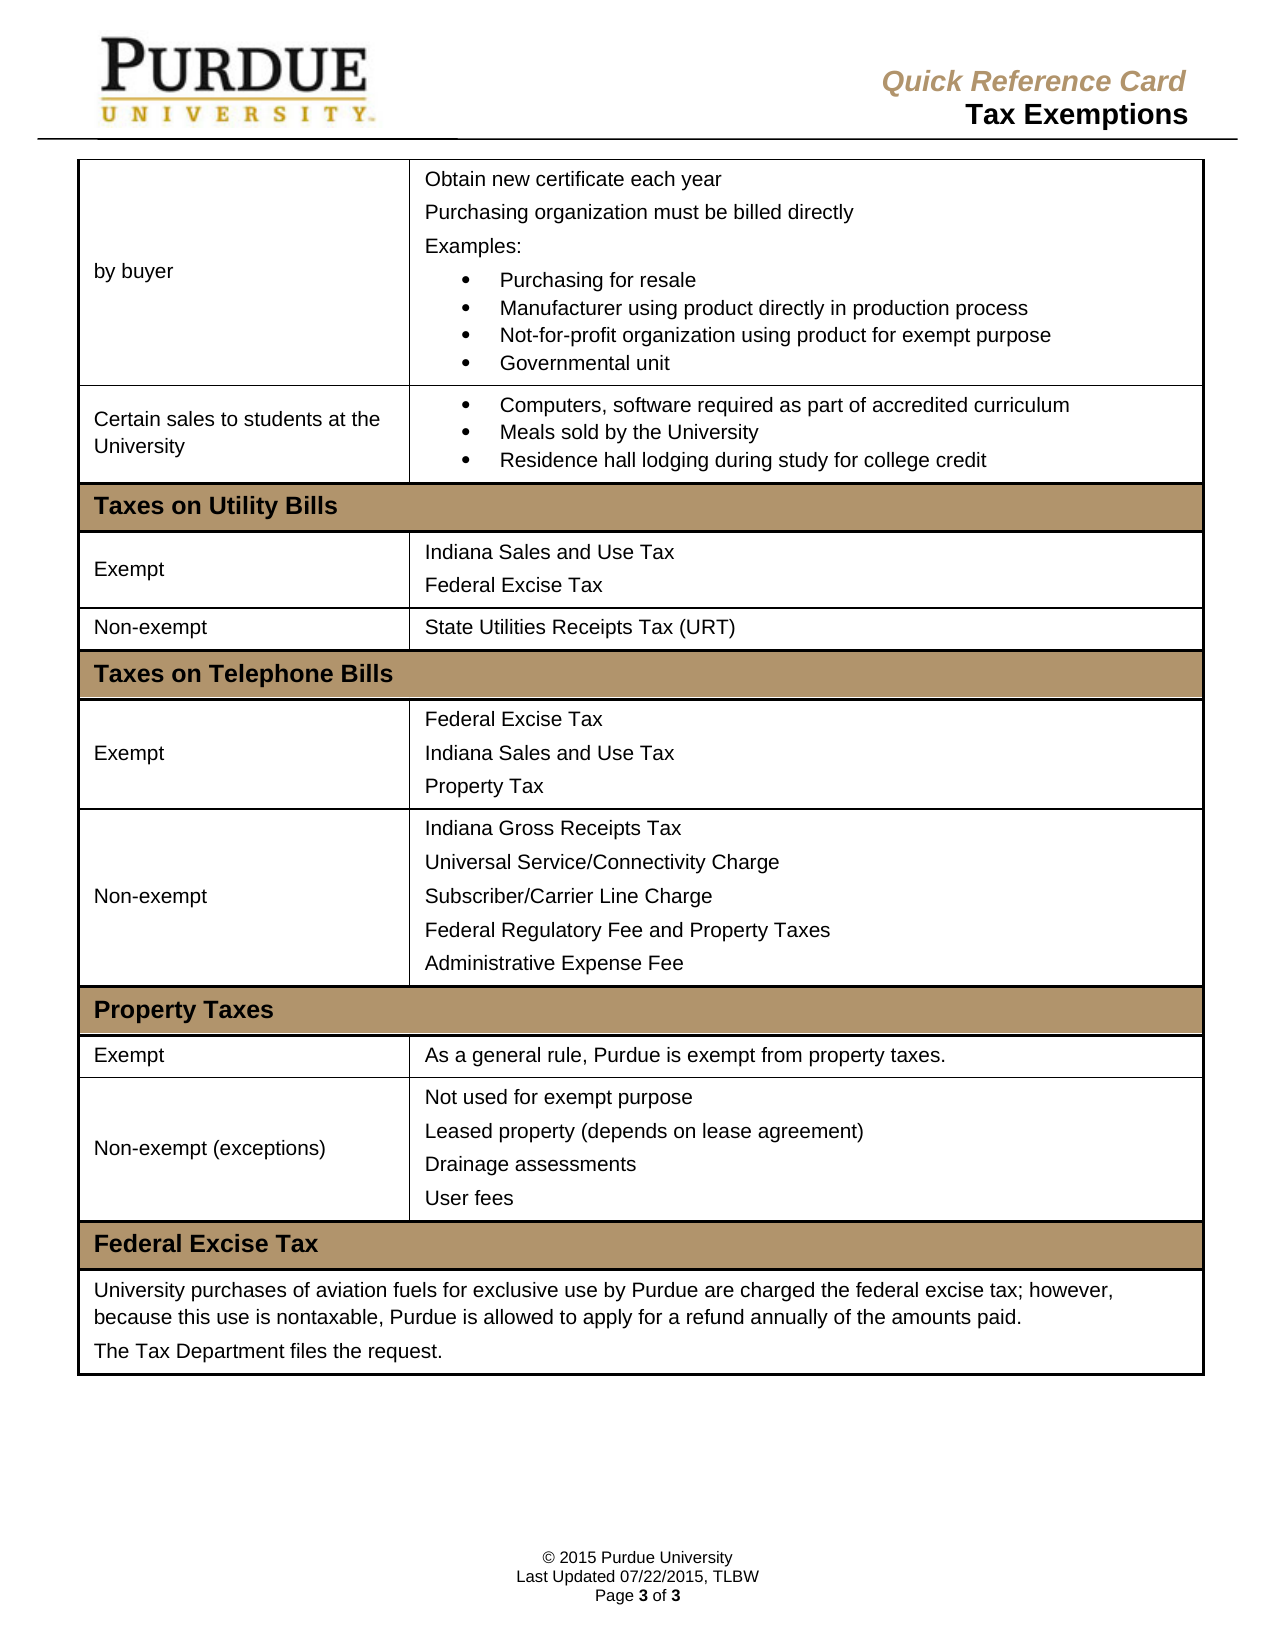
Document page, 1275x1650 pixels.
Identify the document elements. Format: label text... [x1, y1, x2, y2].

table_cell Exempt [80, 533, 409, 607]
table_cell As a general rule, Purdue is exempt from property taxes. [410, 1037, 1202, 1077]
table_cell Non-exempt [80, 609, 409, 649]
table_cell Indiana Sales and Use Tax Federal Excise Tax [410, 533, 1202, 607]
table_cell Indiana Gross Receipts Tax Universal Service/Connectivity Charge Subscriber/Carrier Line Charge Federal Regulatory Fee and Property Taxes Administrative Expense Fee [410, 810, 1202, 985]
table_cell Non-exempt [80, 810, 409, 985]
table_cell Taxes on Utility Bills [80, 485, 1202, 530]
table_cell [410, 160, 1202, 385]
table_cell Exempt [80, 1037, 409, 1077]
table_cell State Utilities Receipts Tax (URT) [410, 609, 1202, 649]
table_cell Not used for exempt purpose Leased property (depends on lease agreement) Drainage assessments User fees [410, 1078, 1202, 1220]
table_cell Exempt [80, 701, 409, 808]
table_cell Taxes on Telephone Bills [80, 652, 1202, 697]
table_cell University purchases of aviation fuels for exclusive use by Purdue are charged the federal excise tax; however, because this use is nontaxable, Purdue is allowed to apply for a refund annually of the amounts paid. The Tax Department files the request. [80, 1271, 1202, 1373]
table_cell Federal Excise Tax Indiana Sales and Use Tax Property Tax [410, 701, 1202, 808]
table_cell Federal Excise Tax [80, 1223, 1202, 1268]
table_cell Computers, software required as part of accredited curriculum Meals sold by the University Residence hall lodging during study for college credit [410, 386, 1202, 482]
table_cell Non-exempt (exceptions) [80, 1078, 409, 1220]
table_cell Property Taxes [80, 988, 1202, 1033]
table_cell Certain sales to students at the University [80, 386, 409, 482]
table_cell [80, 160, 409, 385]
picture [86, 30, 384, 128]
